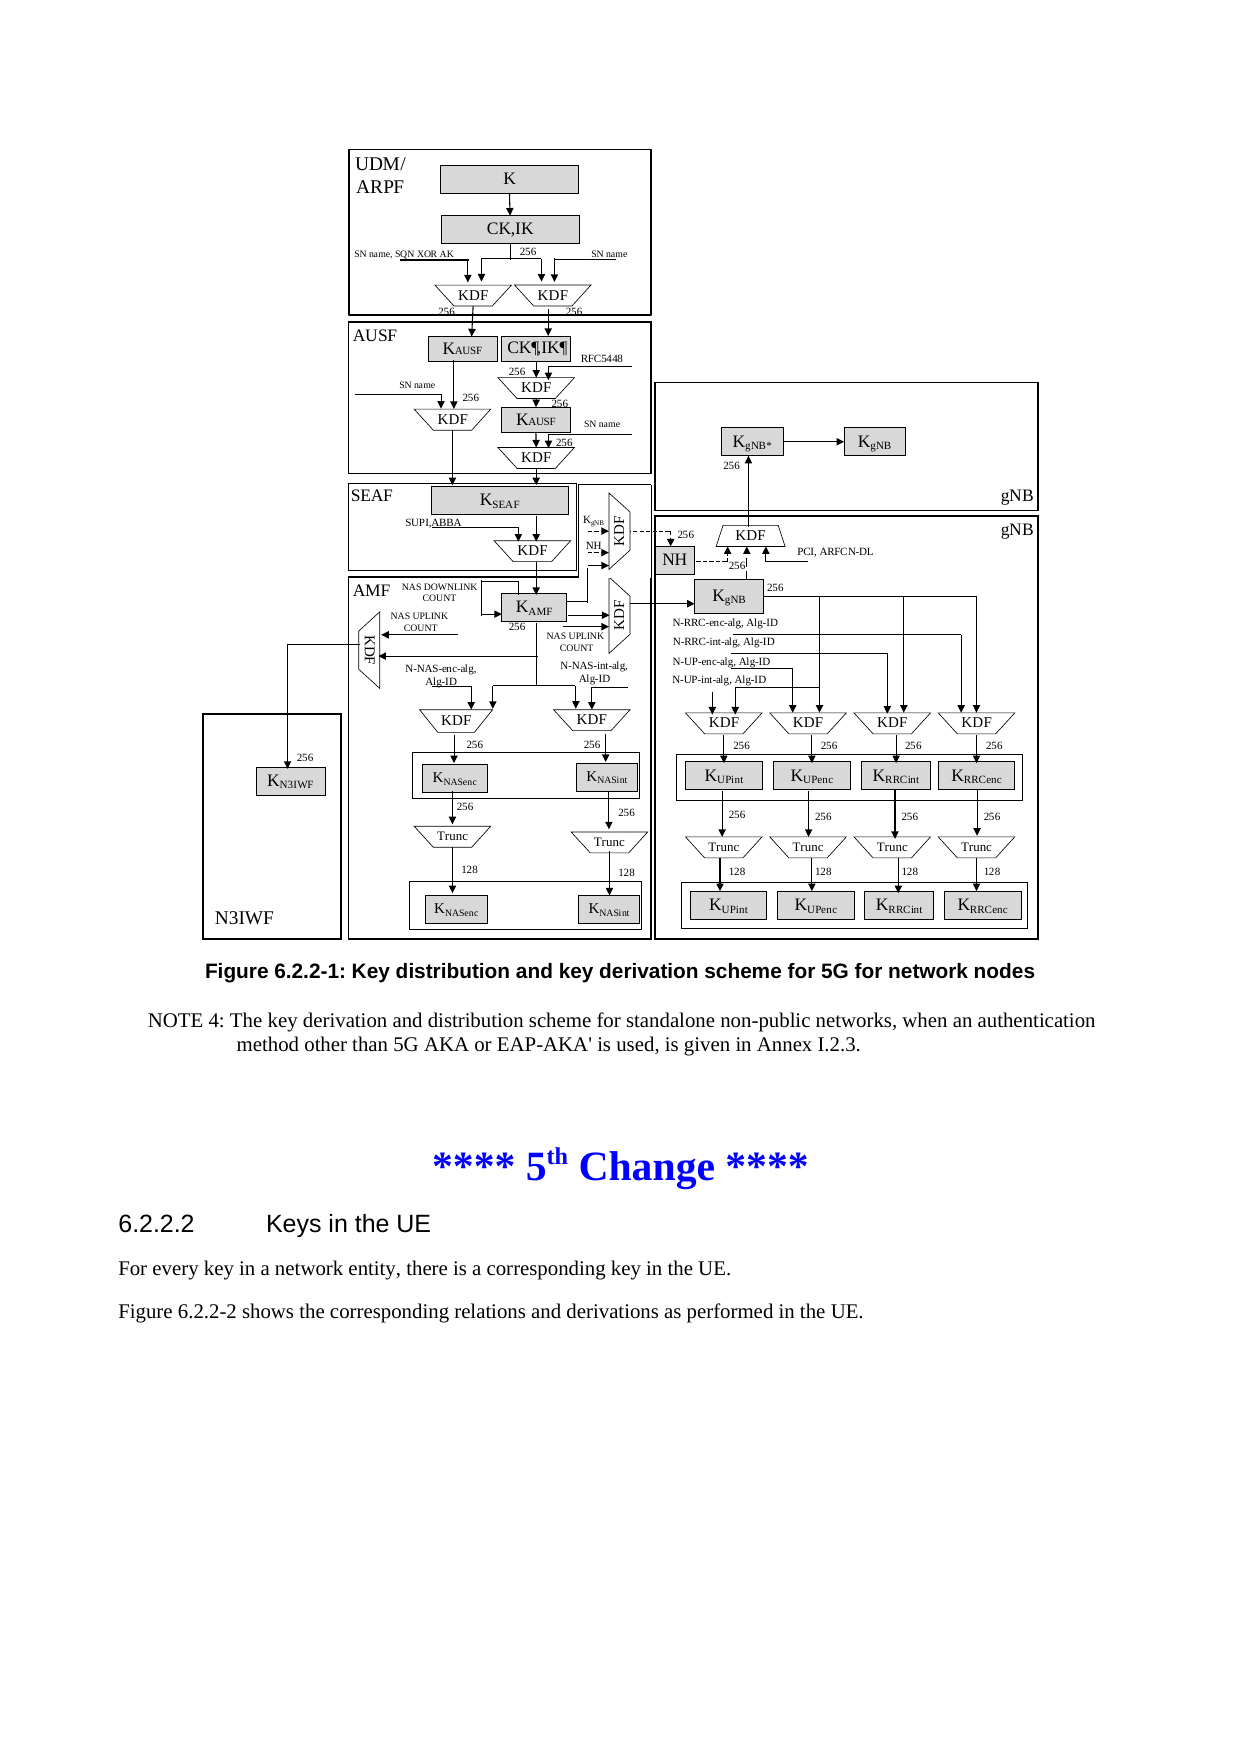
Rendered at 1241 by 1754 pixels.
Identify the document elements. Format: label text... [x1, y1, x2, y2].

text **** 5th Change **** [118, 1142, 1122, 1190]
text Figure 6.2.2-2 shows the corresponding relations and derivations as performed in the UE. [118, 1299, 1122, 1323]
text 6.2.2.2 Keys in the UE [118, 1208, 1122, 1237]
text For every key in a network entity, there is a corresponding key in the UE. [118, 1256, 1122, 1280]
text NOTE 4: The key derivation and distribution scheme for standalone non-public networks, when an authentication method other than 5G AKA or EAP-AKA' is used, is given in Annex I.2.3. [148, 1008, 1122, 1056]
text Figure 6.2.2-1: Key distribution and key derivation scheme for 5G for network nodes [118, 959, 1122, 983]
